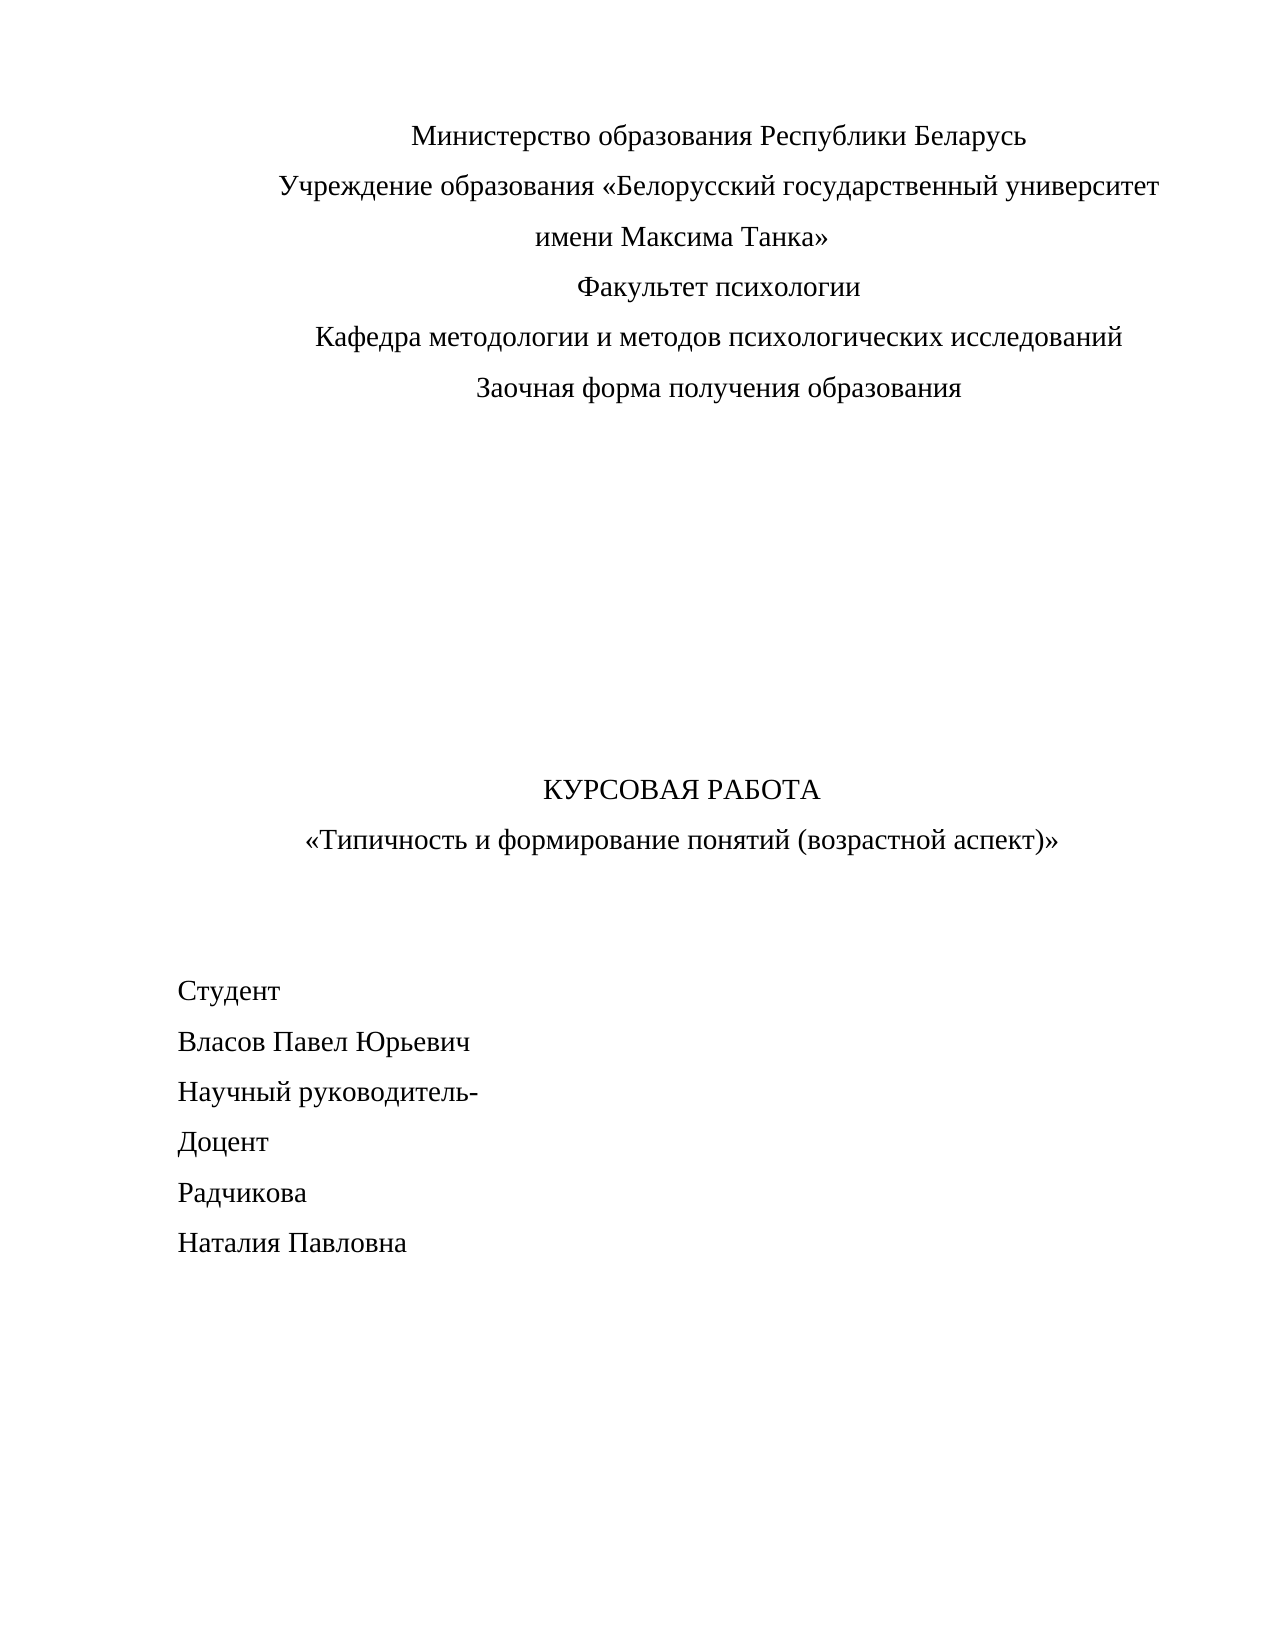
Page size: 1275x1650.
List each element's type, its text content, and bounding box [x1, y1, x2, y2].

subtitle Кафедра методологии и методов психологических исследований [177, 319, 1186, 353]
text Факультет психологии [177, 269, 1186, 303]
text Наталия Павловна [177, 1225, 1186, 1258]
text Научный руководитель- [177, 1074, 1186, 1108]
text Студент [177, 973, 1186, 1007]
text Заочная форма получения образования [177, 370, 1186, 403]
text Радчикова [177, 1175, 1186, 1208]
text Доцент [177, 1124, 1186, 1158]
text Власов Павел Юрьевич [177, 1024, 1186, 1057]
text «Типичность и формирование понятий (возрастной аспект)» [177, 822, 1186, 856]
text Учреждение образования «Белорусский государственный университет имени Максима Танка» [177, 168, 1186, 252]
text КУРСОВАЯ РАБОТА [177, 772, 1186, 806]
text Министерство образования Республики Беларусь [177, 118, 1186, 152]
